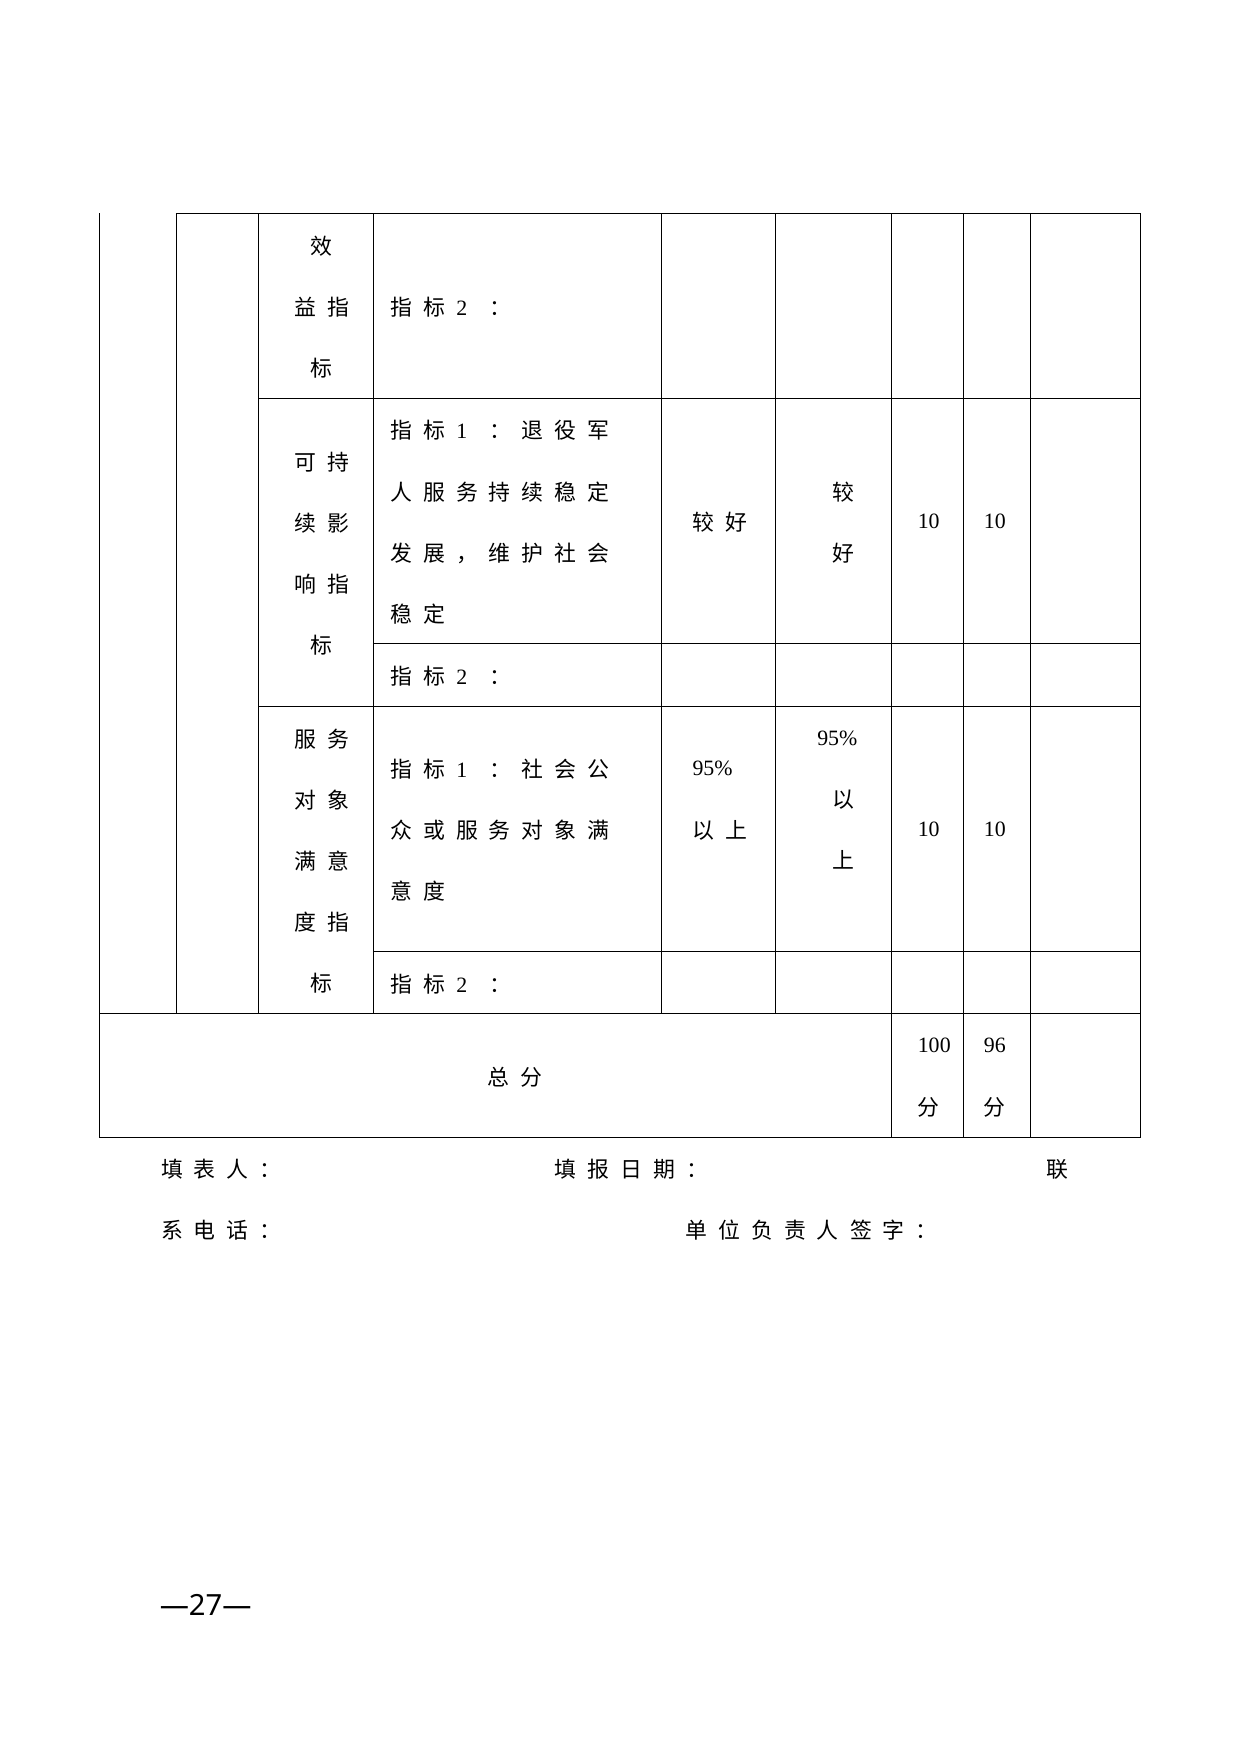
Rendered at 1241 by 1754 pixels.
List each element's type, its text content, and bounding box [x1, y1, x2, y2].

table_cell 指标1：退役军人服务持续稳定发展，维护社会稳定 [374, 399, 661, 643]
table_cell [1031, 1014, 1140, 1137]
table_cell 10 [892, 399, 963, 643]
table_cell 10 [964, 707, 1030, 951]
table_cell 指标1：社会公众或服务对象满意度 [374, 707, 661, 951]
table_cell 10 [892, 707, 963, 951]
table_cell [892, 952, 963, 1013]
table_cell [1031, 214, 1140, 398]
table_cell 较好 [776, 399, 891, 643]
table_cell 较好 [662, 399, 775, 643]
table_cell 96分 [964, 1014, 1030, 1137]
table_cell 100分 [892, 1014, 963, 1137]
table_cell 10 [964, 399, 1030, 643]
table_cell [662, 952, 775, 1013]
table_cell [1031, 399, 1140, 643]
table_cell 指标2： [374, 214, 661, 398]
text 填表人： 填报日期： 联系电话： 单位负责人签字： [161, 1138, 1079, 1260]
table_cell [892, 214, 963, 398]
table_cell 95%以上 [662, 707, 775, 951]
table_cell [776, 644, 891, 706]
table_cell [964, 214, 1030, 398]
table_cell 可持续影响指标 [259, 399, 373, 706]
table_cell [1031, 707, 1140, 951]
table_cell [964, 644, 1030, 706]
table_cell 总分 [100, 1014, 891, 1137]
table_cell 指标2： [374, 952, 661, 1013]
table_cell [662, 214, 775, 398]
table_cell 生态效 益指标 [259, 214, 373, 398]
table_cell 服务对象满意度指标 [259, 707, 373, 1013]
table_cell [964, 952, 1030, 1013]
table_cell [892, 644, 963, 706]
table_cell [776, 952, 891, 1013]
table_cell [1031, 644, 1140, 706]
table_cell [776, 214, 891, 398]
table_cell [1031, 952, 1140, 1013]
table_cell 指标2： [374, 644, 661, 706]
table_cell [662, 644, 775, 706]
table_cell 95%以上 [776, 707, 891, 951]
